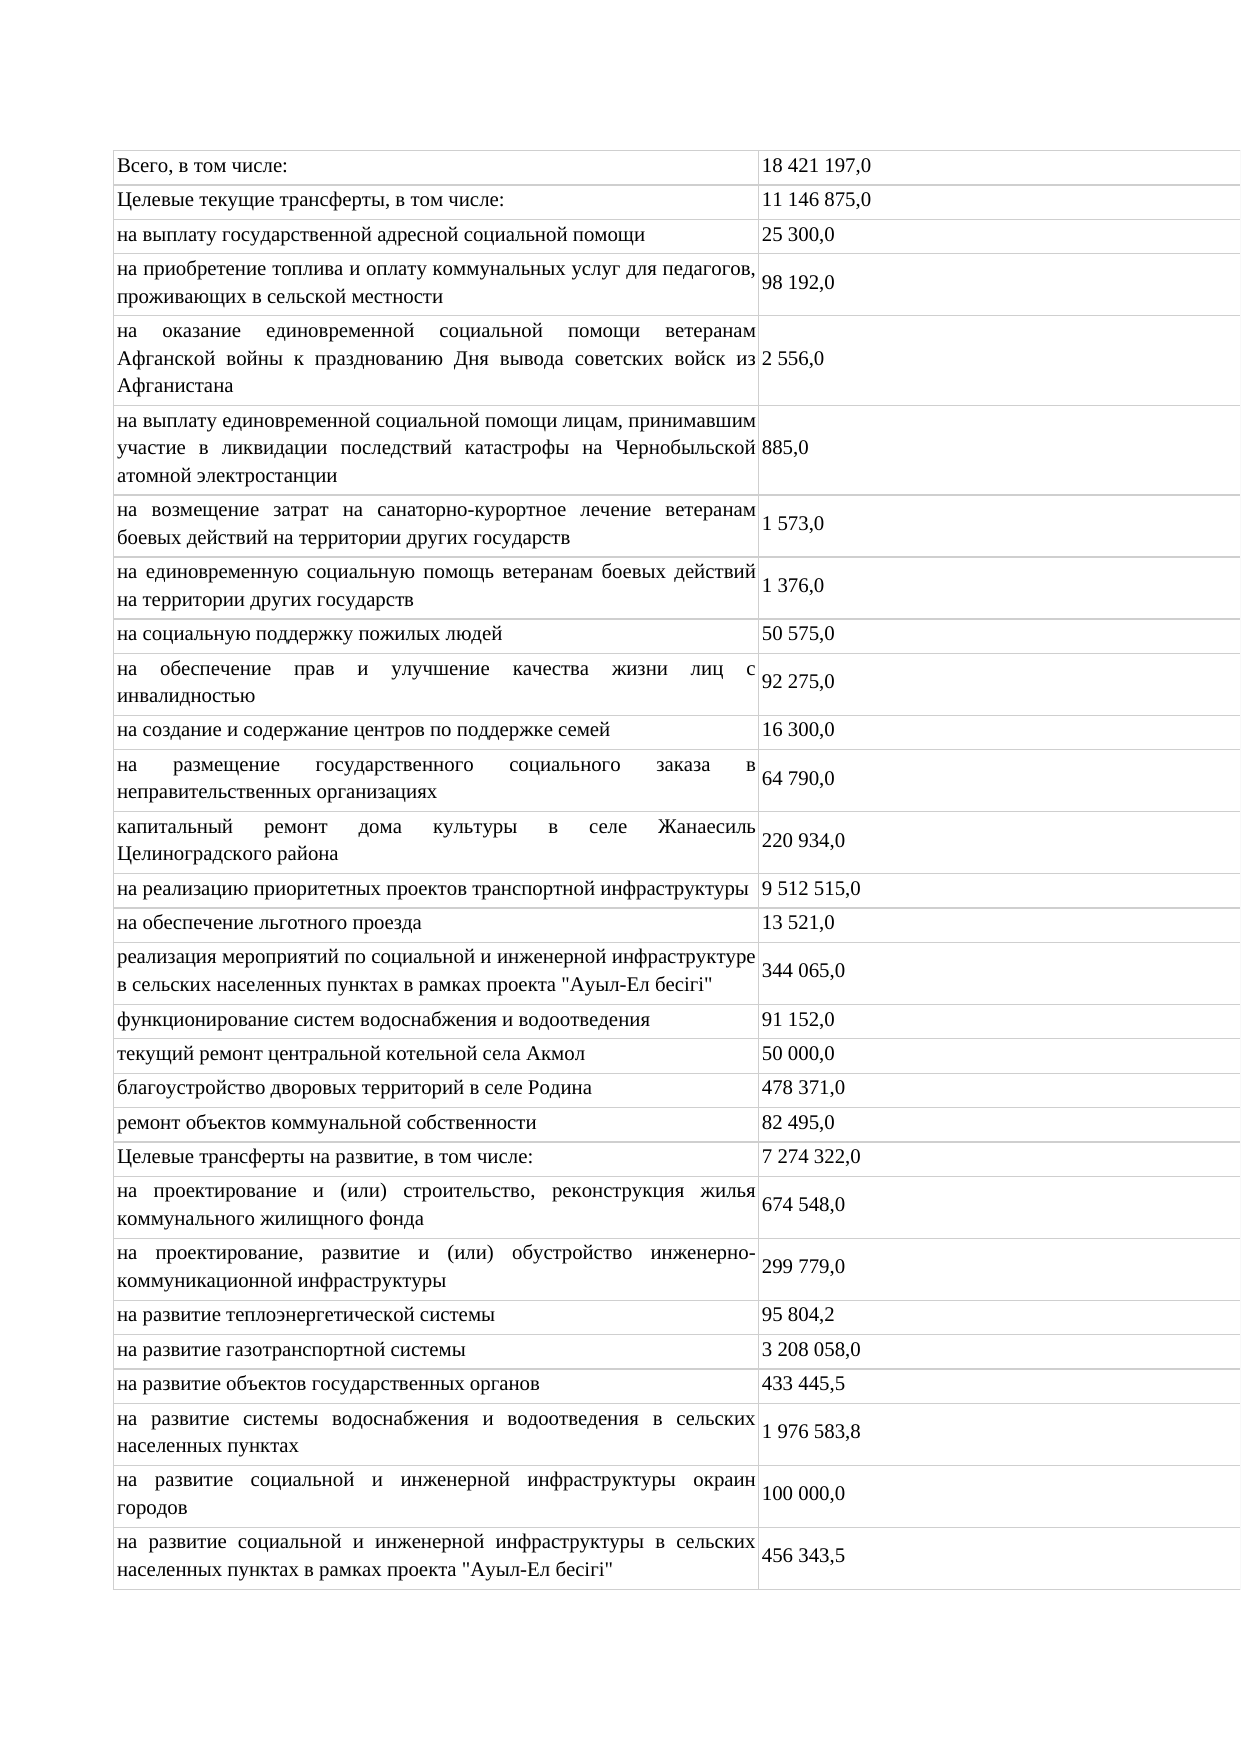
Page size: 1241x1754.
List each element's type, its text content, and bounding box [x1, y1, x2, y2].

table_cell на развитие социальной и инженерной инфраструктуры в сельских населенных пунктах в рамках проекта "Ауыл-Ел бесігі" [114, 1528, 758, 1588]
table_cell на приобретение топлива и оплату коммунальных услуг для педагогов, проживающих в сельской местности [114, 254, 758, 315]
table_cell 885,0 [759, 406, 1240, 494]
table_cell на реализацию приоритетных проектов транспортной инфраструктуры [114, 874, 758, 907]
table_cell 433 445,5 [759, 1370, 1240, 1403]
table_cell на проектирование и (или) строительство, реконструкция жилья коммунального жилищного фонда [114, 1177, 758, 1237]
table_cell на социальную поддержку пожилых людей [114, 620, 758, 653]
table_cell на развитие социальной и инженерной инфраструктуры окраин городов [114, 1466, 758, 1527]
table_cell 18 421 197,0 [759, 151, 1240, 184]
table_cell на обеспечение льготного проезда [114, 909, 758, 942]
table_cell 1 376,0 [759, 558, 1240, 618]
table_cell на проектирование, развитие и (или) обустройство инженерно-коммуникационной инфраструктуры [114, 1239, 758, 1299]
table_cell 220 934,0 [759, 812, 1240, 873]
table_cell 456 343,5 [759, 1528, 1240, 1588]
table_cell на создание и содержание центров по поддержке семей [114, 716, 758, 749]
table_cell 92 275,0 [759, 654, 1240, 714]
table_cell на развитие газотранспортной системы [114, 1335, 758, 1368]
table_cell на оказание единовременной социальной помощи ветеранам Афганской войны к празднованию Дня вывода советских войск из Афганистана [114, 316, 758, 405]
table_cell 7 274 322,0 [759, 1143, 1240, 1176]
table_cell 1 976 583,8 [759, 1404, 1240, 1464]
table_cell Целевые трансферты на развитие, в том числе: [114, 1143, 758, 1176]
table_cell 50 000,0 [759, 1039, 1240, 1072]
table_cell на обеспечение прав и улучшение качества жизни лиц с инвалидностью [114, 654, 758, 714]
table_cell 25 300,0 [759, 220, 1240, 253]
table_cell на возмещение затрат на санаторно-курортное лечение ветеранам боевых действий на территории других государств [114, 496, 758, 556]
table_cell 11 146 875,0 [759, 186, 1240, 219]
table_cell капитальный ремонт дома культуры в селе Жанаесиль Целиноградского района [114, 812, 758, 873]
table_cell 50 575,0 [759, 620, 1240, 653]
table_cell 13 521,0 [759, 909, 1240, 942]
table_cell на выплату государственной адресной социальной помощи [114, 220, 758, 253]
table_cell благоустройство дворовых территорий в селе Родина [114, 1074, 758, 1107]
table_cell 1 573,0 [759, 496, 1240, 556]
table_cell функционирование систем водоснабжения и водоотведения [114, 1005, 758, 1038]
table_cell на развитие объектов государственных органов [114, 1370, 758, 1403]
table_cell 674 548,0 [759, 1177, 1240, 1237]
table_cell 299 779,0 [759, 1239, 1240, 1299]
table_cell 98 192,0 [759, 254, 1240, 315]
table_cell реализация мероприятий по социальной и инженерной инфраструктуре в сельских населенных пунктах в рамках проекта "Ауыл-Ел бесігі" [114, 943, 758, 1004]
table_cell на развитие теплоэнергетической системы [114, 1301, 758, 1334]
table_cell 3 208 058,0 [759, 1335, 1240, 1368]
table_cell на развитие системы водоснабжения и водоотведения в сельских населенных пунктах [114, 1404, 758, 1464]
table_cell Всего, в том числе: [114, 151, 758, 184]
table_cell 344 065,0 [759, 943, 1240, 1004]
table_cell на размещение государственного социального заказа в неправительственных организациях [114, 750, 758, 811]
table_cell 100 000,0 [759, 1466, 1240, 1527]
table_cell 64 790,0 [759, 750, 1240, 811]
table_cell 95 804,2 [759, 1301, 1240, 1334]
table_cell 2 556,0 [759, 316, 1240, 405]
table_cell 82 495,0 [759, 1108, 1240, 1141]
table_cell на выплату единовременной социальной помощи лицам, принимавшим участие в ликвидации последствий катастрофы на Чернобыльской атомной электростанции [114, 406, 758, 494]
table_cell текущий ремонт центральной котельной села Акмол [114, 1039, 758, 1072]
table_cell 91 152,0 [759, 1005, 1240, 1038]
table_cell ремонт объектов коммунальной собственности [114, 1108, 758, 1141]
table_cell 16 300,0 [759, 716, 1240, 749]
table_cell 478 371,0 [759, 1074, 1240, 1107]
table_cell на единовременную социальную помощь ветеранам боевых действий на территории других государств [114, 558, 758, 618]
table_cell Целевые текущие трансферты, в том числе: [114, 186, 758, 219]
table_cell 9 512 515,0 [759, 874, 1240, 907]
